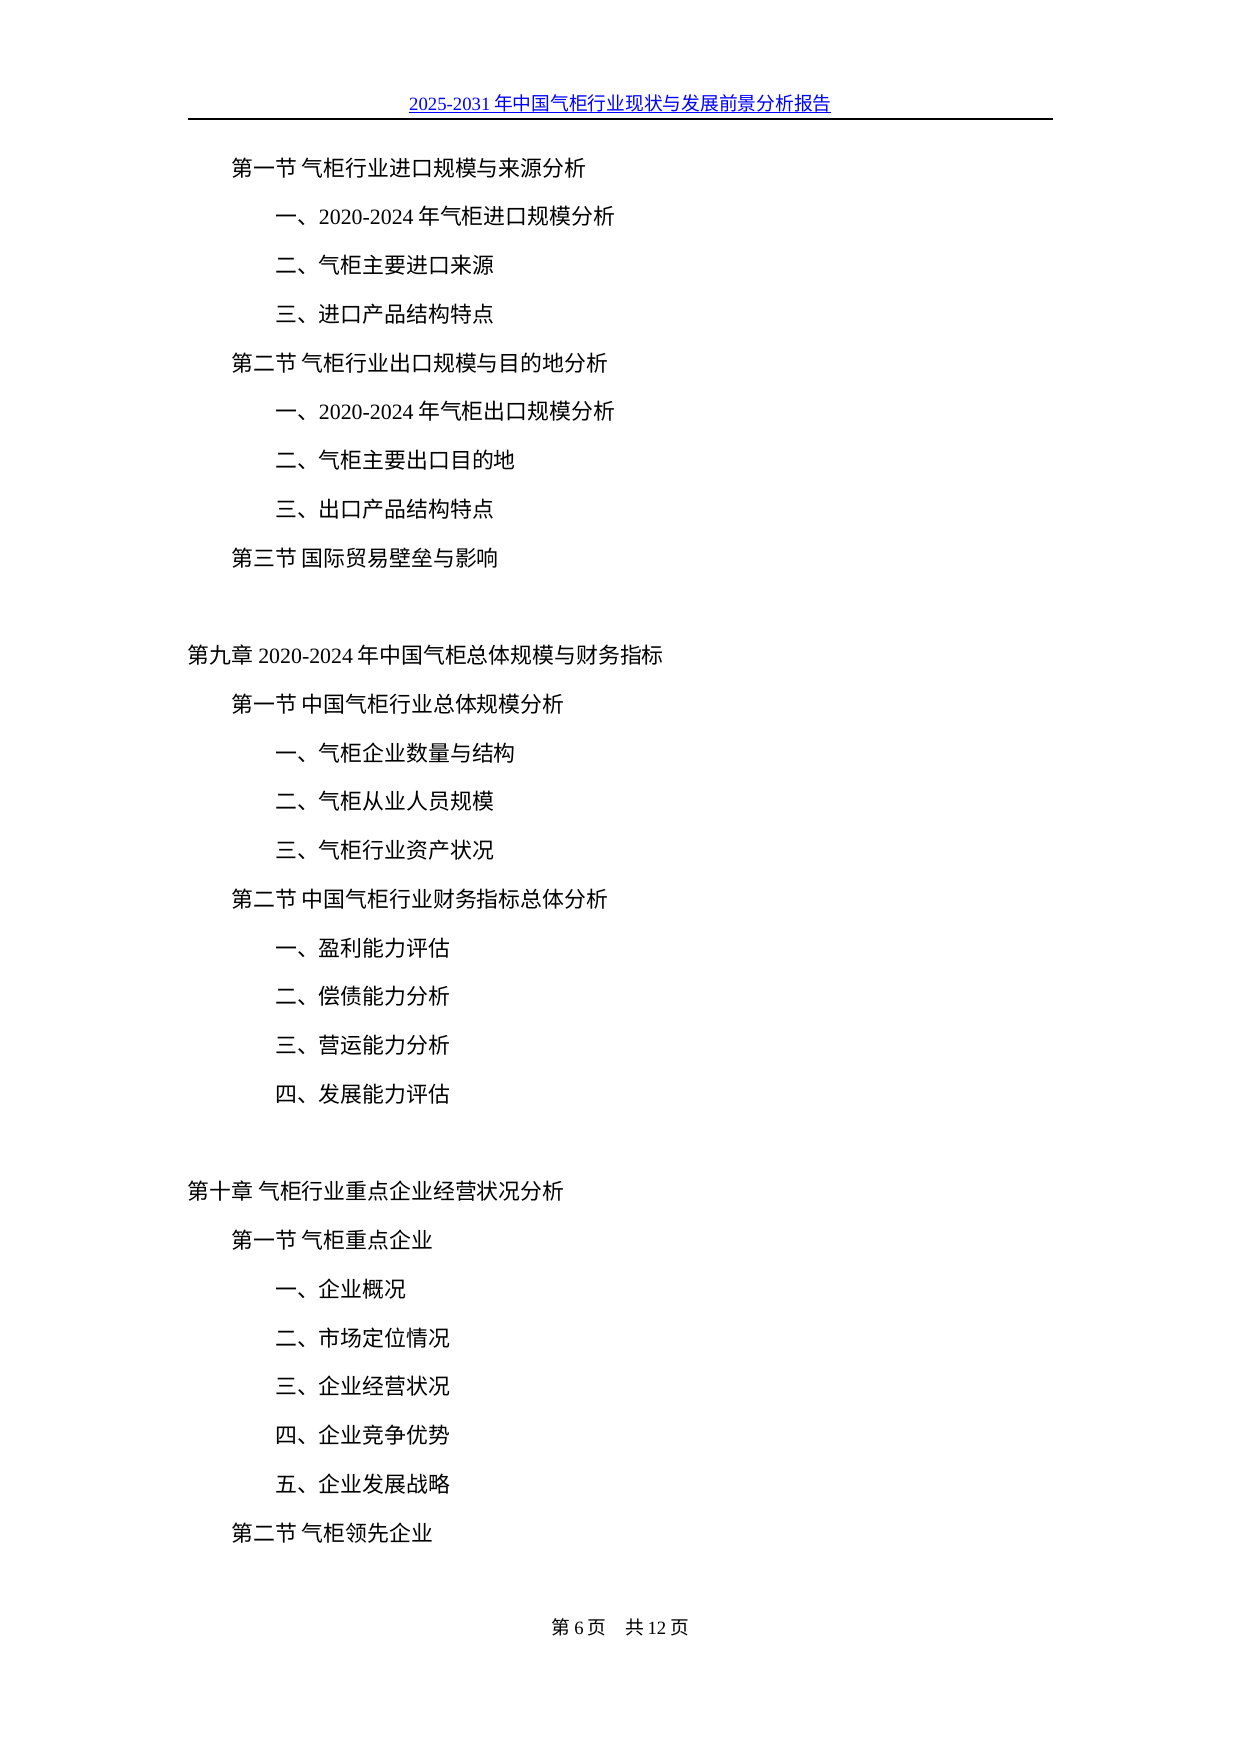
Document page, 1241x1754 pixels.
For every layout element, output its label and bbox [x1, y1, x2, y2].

text [187, 150, 1053, 1548]
